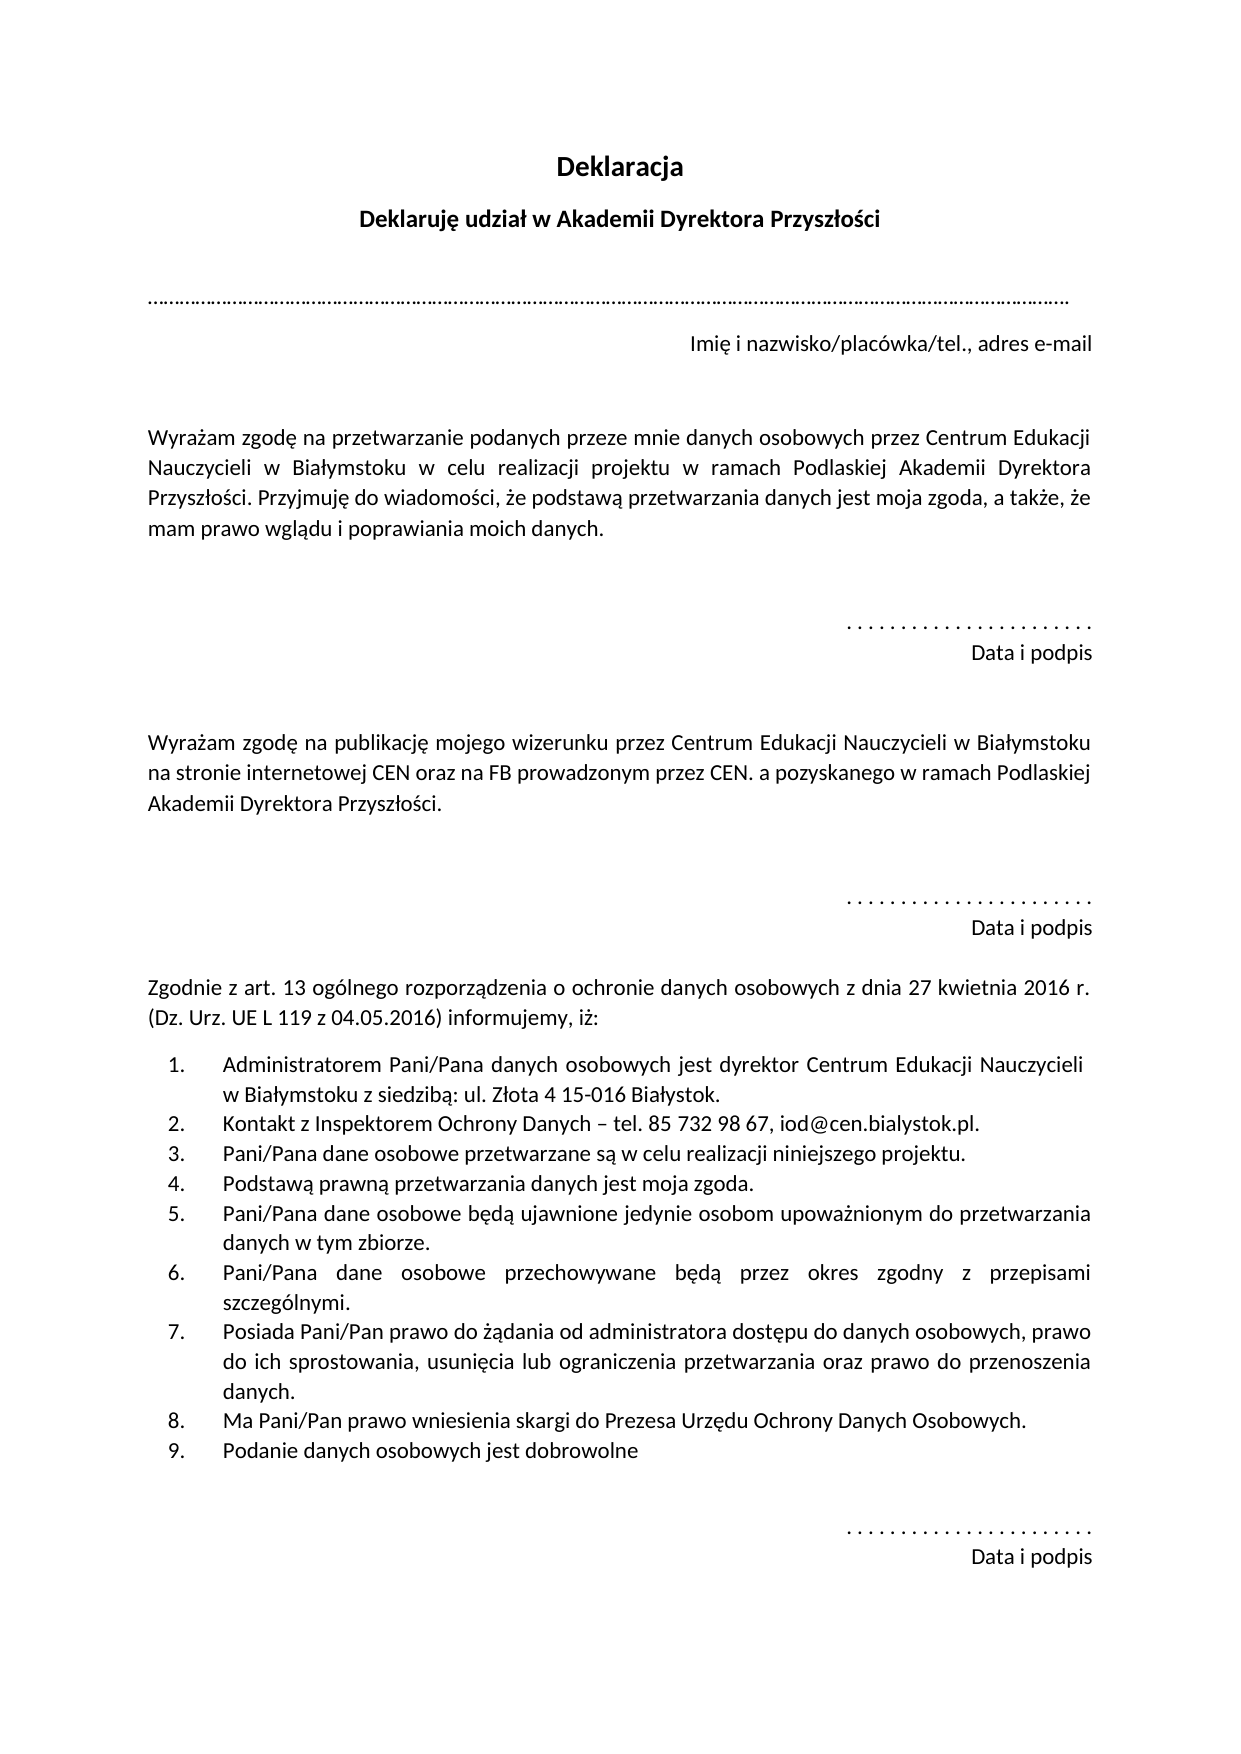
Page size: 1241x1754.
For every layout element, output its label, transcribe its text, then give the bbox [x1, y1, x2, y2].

text Data i podpis [148, 1542, 1093, 1570]
list Posiada Pani/Pan prawo do żądania od administratora dostępu do danych osobowych, prawo do ich sprostowania, usunięcia lub ograniczenia przetwarzania oraz prawo do przenoszenia danych. [185, 1317, 1093, 1405]
text Data i podpis [148, 913, 1093, 941]
list Ma Pani/Pan prawo wniesienia skargi do Prezesa Urzędu Ochrony Danych Osobowych. [185, 1406, 1093, 1434]
list Pani/Pana dane osobowe będą ujawnione jedynie osobom upoważnionym do przetwarzania danych w tym zbiorze. [185, 1199, 1093, 1256]
text Imię i nazwisko/placówka/tel., adres e-mail [148, 329, 1093, 357]
text Wyrażam zgodę na przetwarzanie podanych przeze mnie danych osobowych przez Centrum Edukacji Nauczycieli w Białymstoku w celu realizacji projektu w ramach Podlaskiej Akademii Dyrektora Przyszłości. Przyjmuję do wiadomości, że podstawą przetwarzania danych jest moja zgoda, a także, że mam prawo wglądu i poprawiania moich danych. [148, 423, 1093, 542]
text . . . . . . . . . . . . . . . . . . . . . . . [148, 607, 1093, 636]
text . . . . . . . . . . . . . . . . . . . . . . . [148, 882, 1093, 911]
text …………………………………………………………………………………………………………………………………………………………. [148, 252, 1093, 311]
list Podstawą prawną przetwarzania danych jest moja zgoda. [185, 1169, 1093, 1197]
text Wyrażam zgodę na publikację mojego wizerunku przez Centrum Edukacji Nauczycieli w Białymstoku na stronie internetowej CEN oraz na FB prowadzonym przez CEN. a pozyskanego w ramach Podlaskiej Akademii Dyrektora Przyszłości. [148, 728, 1093, 817]
list Pani/Pana dane osobowe przechowywane będą przez okres zgodny z przepisami szczególnymi. [185, 1258, 1093, 1316]
text . . . . . . . . . . . . . . . . . . . . . . . [148, 1512, 1093, 1540]
list Podanie danych osobowych jest dobrowolne [185, 1436, 1093, 1464]
list Administratorem Pani/Pana danych osobowych jest dyrektor Centrum Edukacji Nauczycieli w Białymstoku z siedzibą: ul. Złota 4 15-016 Białystok. [185, 1050, 1093, 1108]
text Data i podpis [148, 638, 1093, 666]
text Zgodnie z art. 13 ogólnego rozporządzenia o ochronie danych osobowych z dnia 27 kwietnia 2016 r. (Dz. Urz. UE L 119 z 04.05.2016) informujemy, iż: [148, 973, 1093, 1031]
text Deklaruję udział w Akademii Dyrektora Przyszłości [148, 203, 1093, 233]
list Kontakt z Inspektorem Ochrony Danych – tel. 85 732 98 67, iod@cen.bialystok.pl. [185, 1109, 1093, 1138]
list Pani/Pana dane osobowe przetwarzane są w celu realizacji niniejszego projektu. [185, 1139, 1093, 1167]
text Deklaracja [148, 148, 1093, 183]
